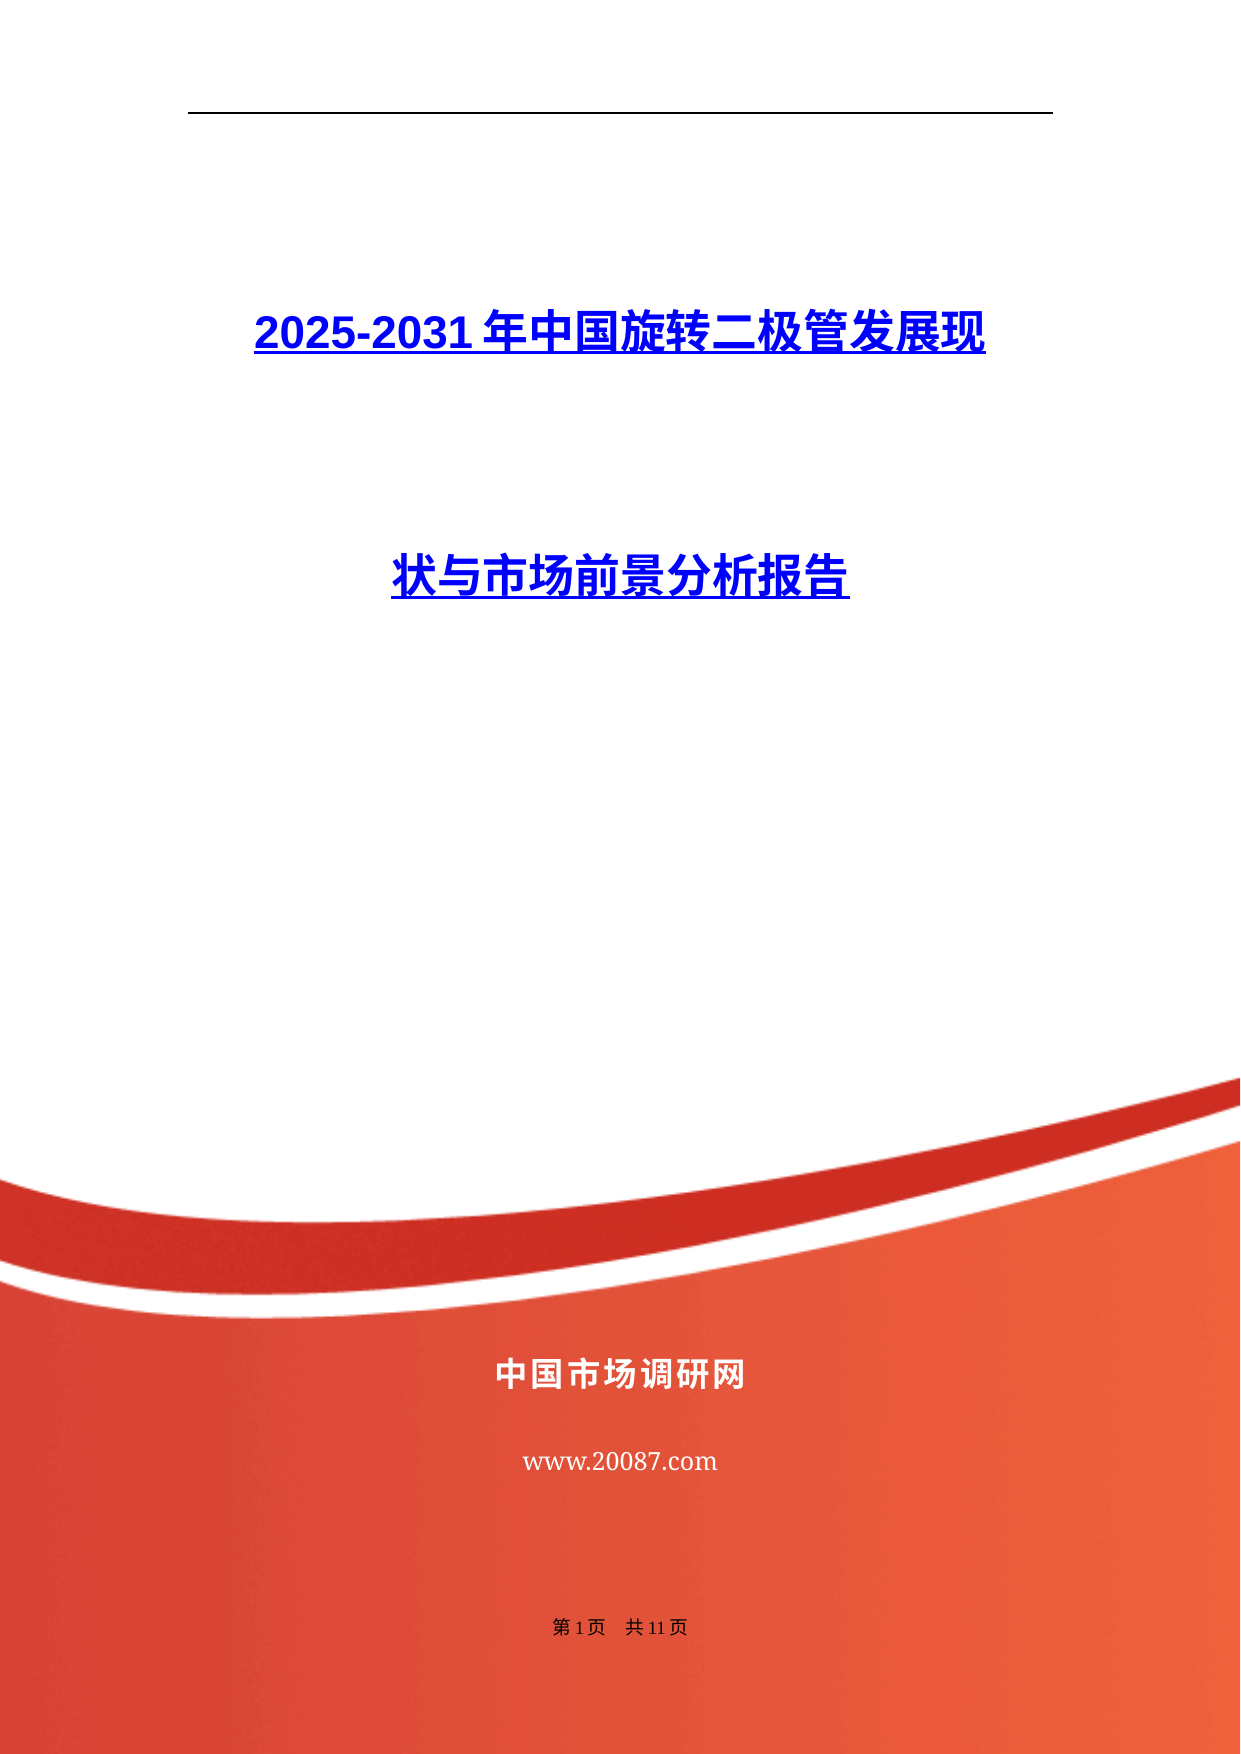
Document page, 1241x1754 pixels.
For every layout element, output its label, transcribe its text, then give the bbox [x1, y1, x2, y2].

subtitle 中国市场调研网 [187, 1339, 1053, 1404]
table_header 2025-2031年中国旋转二极管发展现状与市场前景分析报告 [188, 207, 1053, 773]
picture [0, 1006, 1241, 1754]
text www.20087.com [187, 1428, 1053, 1493]
